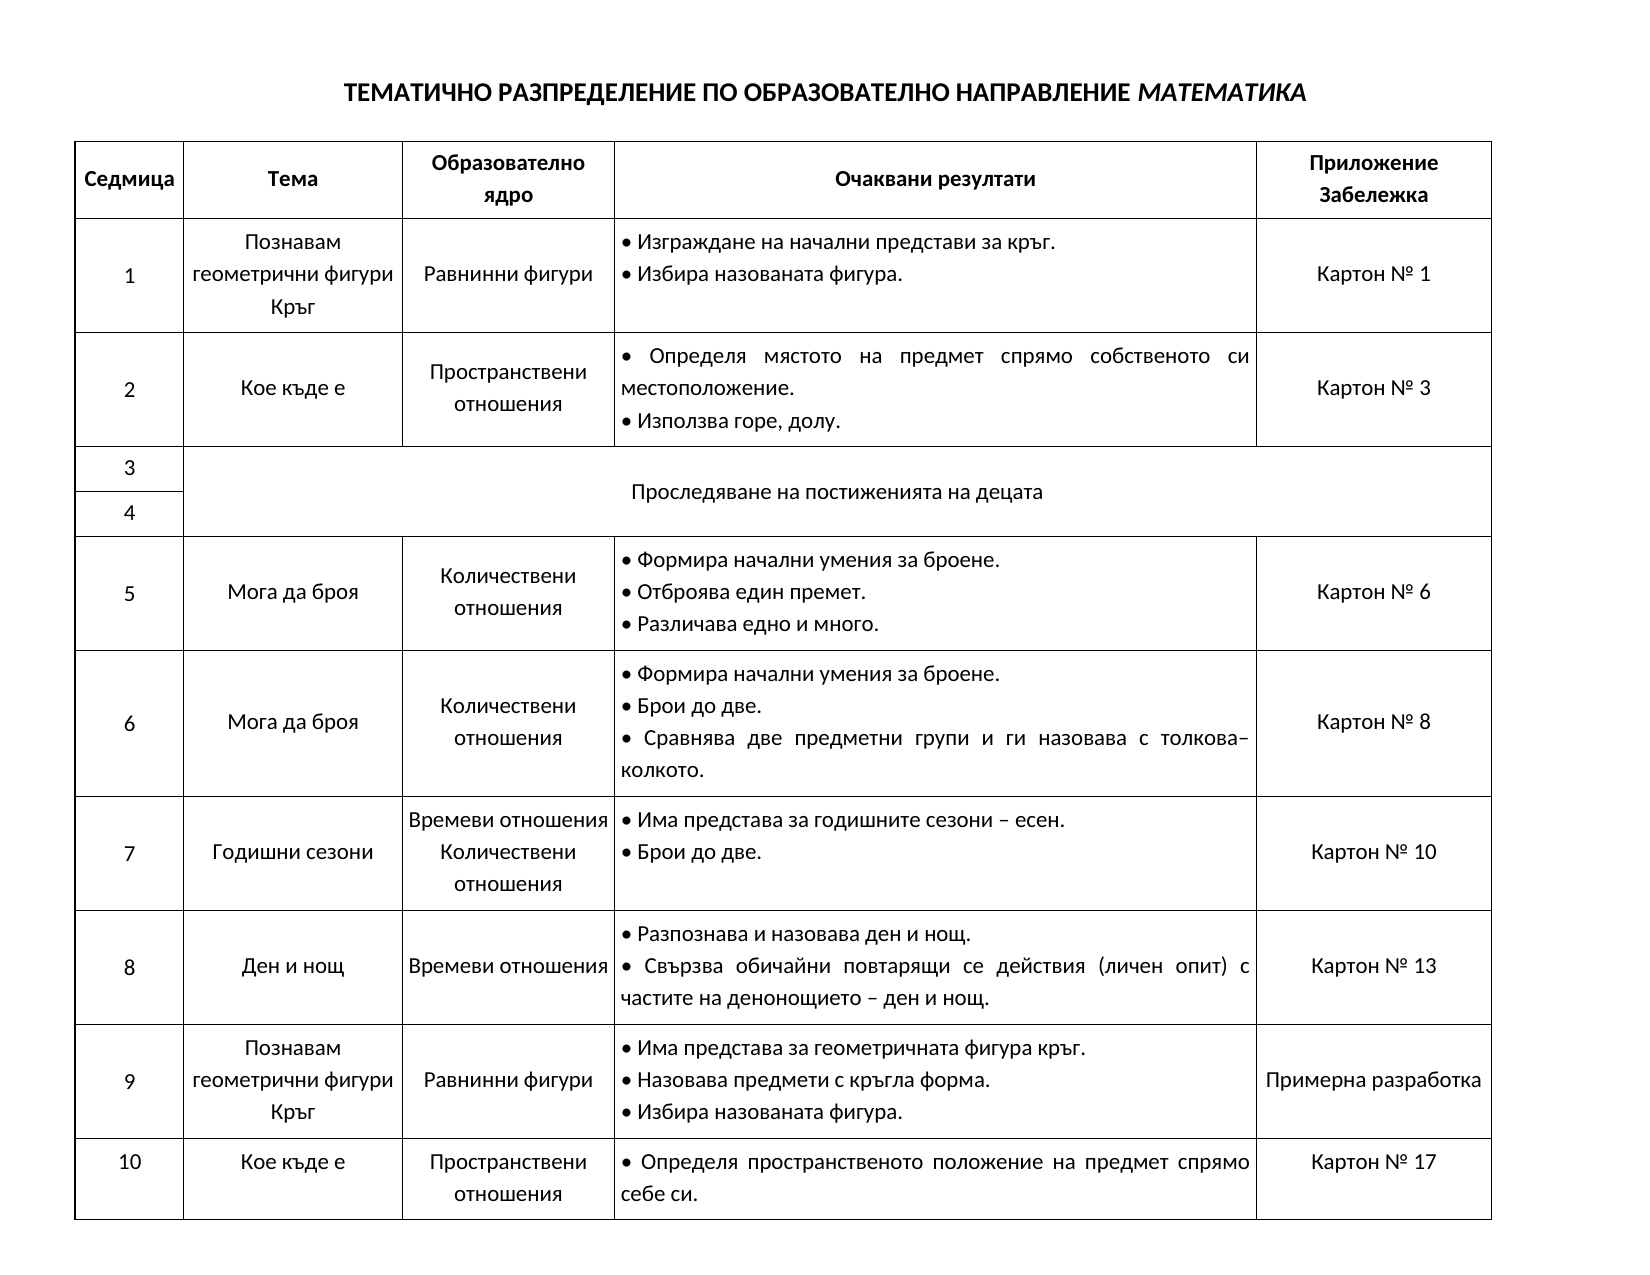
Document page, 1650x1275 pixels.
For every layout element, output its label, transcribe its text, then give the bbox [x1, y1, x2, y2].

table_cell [615, 1139, 1256, 1219]
table_cell 1 [76, 219, 183, 332]
table_header Очаквани резултати [615, 142, 1256, 218]
table_header Седмица [76, 142, 183, 218]
table_cell Времеви отношения [403, 911, 614, 1023]
table_cell 6 [76, 651, 183, 796]
table_cell Равнинни фигури [403, 219, 614, 332]
table_cell Познавам геометрични фигури Кръг [184, 219, 402, 332]
table_cell Картон № 1 [1257, 219, 1491, 332]
table_cell Количествени отношения [403, 537, 614, 649]
table_cell Картон № 17 [1257, 1139, 1491, 1219]
table_cell Проследяване на постиженията на децата [184, 447, 1491, 536]
table_cell Картон № 3 [1257, 333, 1491, 446]
table_cell Времеви отношения Количествени отношения [403, 797, 614, 909]
table_cell Количествени отношения [403, 651, 614, 796]
table_cell • Има представа за геометричната фигура кръг. • Назовава предмети с кръгла форма. • Избира назованата фигура. [615, 1025, 1256, 1137]
table_cell 5 [76, 537, 183, 649]
table_cell Ден и нощ [184, 911, 402, 1023]
table_cell 7 [76, 797, 183, 909]
table_cell Кое къде е [184, 1139, 402, 1219]
table_cell Мога да броя [184, 651, 402, 796]
table_cell 3 [76, 447, 183, 491]
table_header Тема [184, 142, 402, 218]
table_cell Примерна разработка [1257, 1025, 1491, 1137]
table_cell Пространствени отношения [403, 333, 614, 446]
table_cell Мога да броя [184, 537, 402, 649]
table_cell 9 [76, 1025, 183, 1137]
table_cell Картон № 6 [1257, 537, 1491, 649]
table_cell • Формира начални умения за броене. • Брои до две. • Сравнява две предметни групи и ги назовава с толкова–колкото. [615, 651, 1256, 796]
table_cell • Формира начални умения за броене. • Отброява един премет. • Различава едно и много. [615, 537, 1256, 649]
table_cell Картон № 10 [1257, 797, 1491, 909]
table_cell Картон № 8 [1257, 651, 1491, 796]
table_cell • Определя мястото на предмет спрямо собственото си местоположение. • Използва горе, долу. [615, 333, 1256, 446]
table_cell Равнинни фигури [403, 1025, 614, 1137]
table_cell 2 [76, 333, 183, 446]
table_cell 8 [76, 911, 183, 1023]
table_cell 10 [76, 1139, 183, 1219]
table_header Приложение Забележка [1257, 142, 1491, 218]
table_cell Кое къде е [184, 333, 402, 446]
table_cell Картон № 13 [1257, 911, 1491, 1023]
table_cell • Изграждане на начални представи за кръг. • Избира назованата фигура. [615, 219, 1256, 332]
table_cell Пространствени отношения [403, 1139, 614, 1219]
table_cell • Има представа за годишните сезони – есен. • Брои до две. [615, 797, 1256, 909]
table_header Образователно ядро [403, 142, 614, 218]
text ТЕМАТИЧНО РАЗПРЕДЕЛЕНИЕ ПО образователно направление математика [75, 75, 1575, 108]
table_cell 4 [76, 492, 183, 536]
table_cell • Разпознава и назовава ден и нощ. • Свързва обичайни повтарящи се действия (личен опит) с частите на денонощието – ден и нощ. [615, 911, 1256, 1023]
table_cell Познавам геометрични фигури Кръг [184, 1025, 402, 1137]
table_cell Годишни сезони [184, 797, 402, 909]
